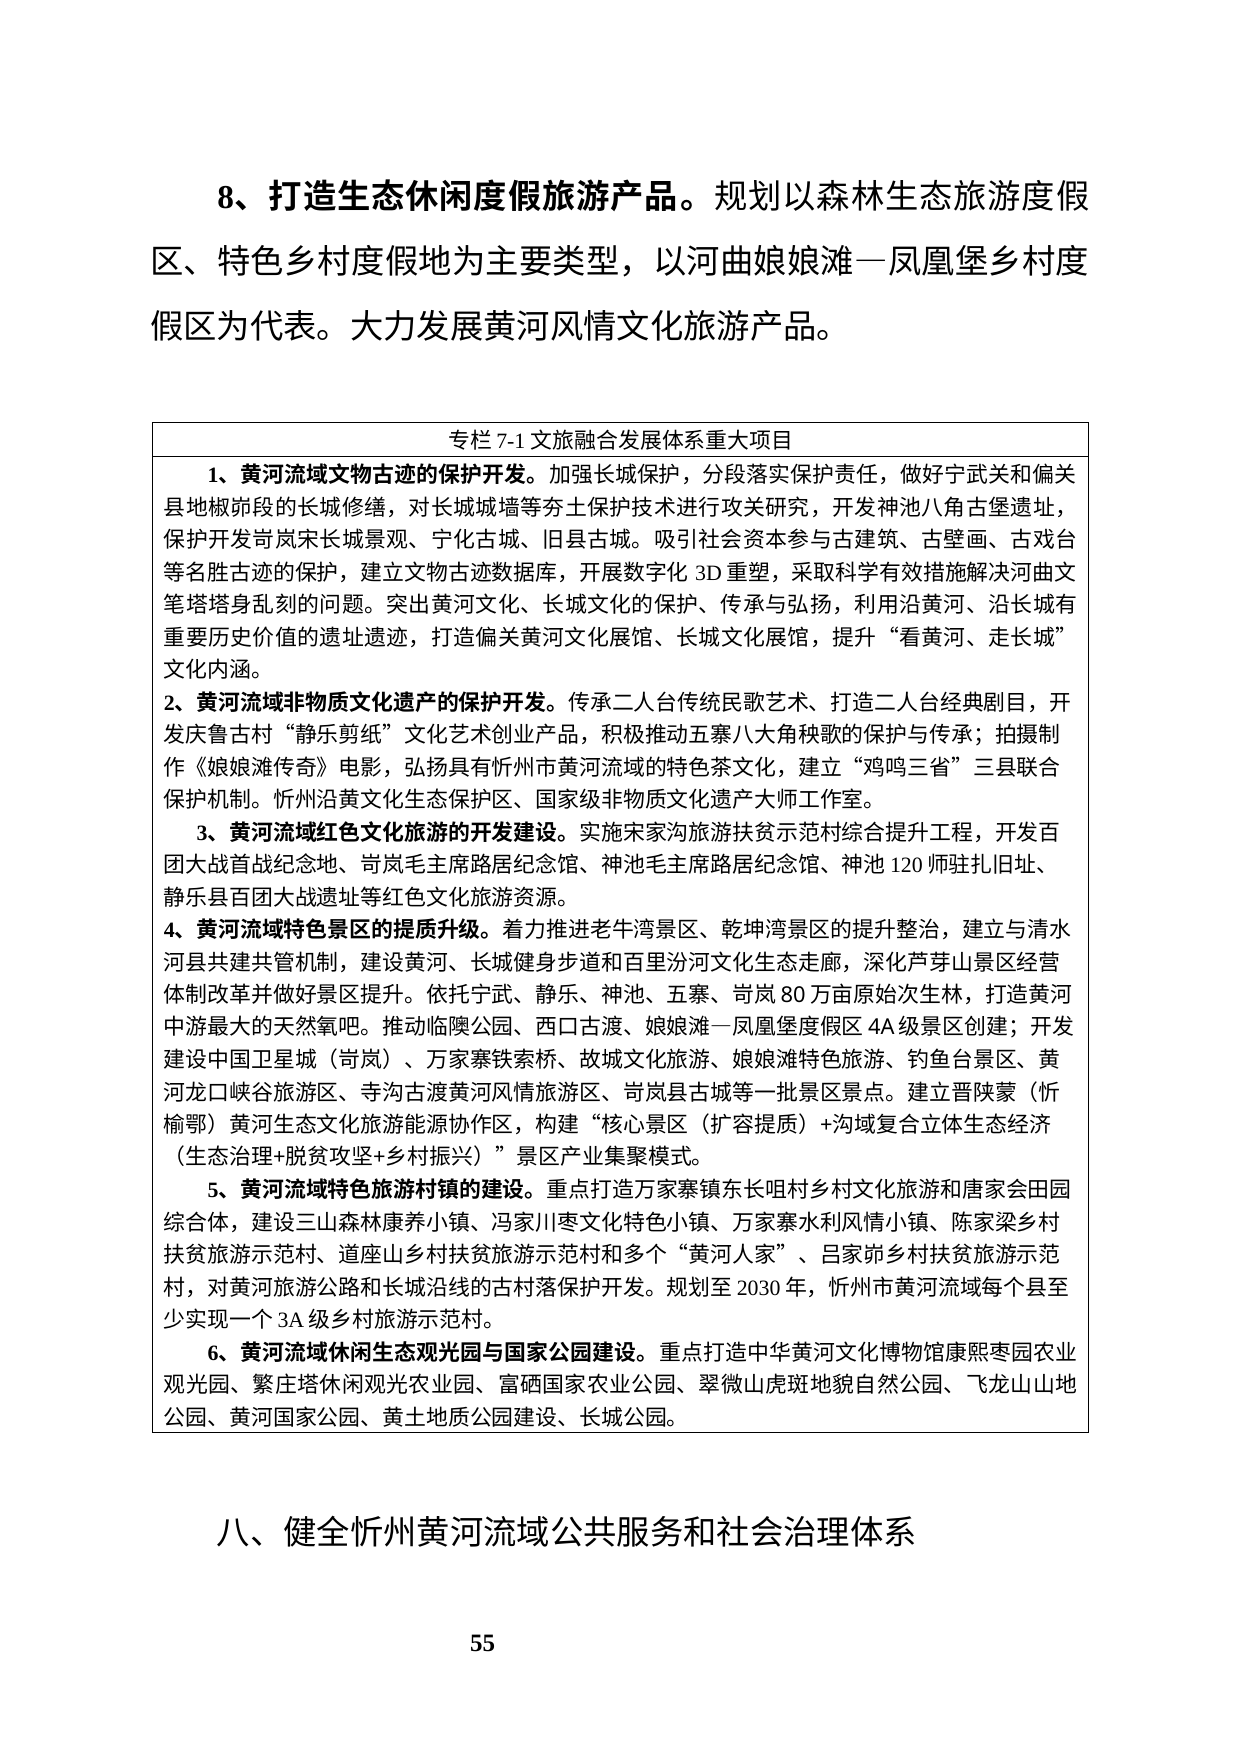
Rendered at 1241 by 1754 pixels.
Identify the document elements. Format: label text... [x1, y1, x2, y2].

table_header 专栏7-1 文旅融合发展体系重大项目 [153, 423, 1088, 456]
subtitle 八、健全忻州黄河流域公共服务和社会治理体系 [150, 1498, 1090, 1563]
table_cell 1、黄河流域文物古迹的保护开发。加强长城保护，分段落实保护责任，做好宁武关和偏关县地椒峁段的长城修缮，对长城城墙等夯土保护技术进行攻关研究，开发神池八角古堡遗址，保护开发岢岚宋长城景观、宁化古城、旧县古城。吸引社会资本参与古建筑、古壁画、古戏台等名胜古迹的保护，建立文物古迹数据库，开展数字化3D重塑，采取科学有效措施解决河曲文笔塔塔身乱刻的问题。突出黄河文化、长城文化的保护、传承与弘扬，利用沿黄河、沿长城有重要历史价值的遗址遗迹，打造偏关黄河文化展馆、长城文化展馆，提升“看黄河、走长城”文化内涵。 2、黄河流域非物质文化遗产的保护开发。传承二人台传统民歌艺术、打造二人台经典剧目，开发庆鲁古村“静乐剪纸”文化艺术创业产品，积极推动五寨八大角秧歌的保护与传承；拍摄制作《娘娘滩传奇》电影，弘扬具有忻州市黄河流域的特色茶文化，建立“鸡鸣三省”三县联合保护机制。忻州沿黄文化生态保护区、国家级非物质文化遗产大师工作室。 3、黄河流域红色文化旅游的开发建设。实施宋家沟旅游扶贫示范村综合提升工程，开发百团大战首战纪念地、岢岚毛主席路居纪念馆、神池毛主席路居纪念馆、神池120师驻扎旧址、静乐县百团大战遗址等红色文化旅游资源。 4、黄河流域特色景区的提质升级。着力推进老牛湾景区、乾坤湾景区的提升整治，建立与清水河县共建共管机制，建设黄河、长城健身步道和百里汾河文化生态走廊，深化芦芽山景区经营体制改革并做好景区提升。依托宁武、静乐、神池、五寨、岢岚80万亩原始次生林，打造黄河中游最大的天然氧吧。推动临隩公园、西口古渡、娘娘滩—凤凰堡度假区4A级景区创建；开发建设中国卫星城（岢岚）、万家寨铁索桥、故城文化旅游、娘娘滩特色旅游、钓鱼台景区、黄河龙口峡谷旅游区、寺沟古渡黄河风情旅游区、岢岚县古城等一批景区景点。建立晋陕蒙（忻榆鄂）黄河生态文化旅游能源协作区，构建“核心景区（扩容提质）+沟域复合立体生态经济（生态治理+脱贫攻坚+乡村振兴）”景区产业集聚模式。 5、黄河流域特色旅游村镇的建设。重点打造万家寨镇东长咀村乡村文化旅游和唐家会田园综合体，建设三山森林康养小镇、冯家川枣文化特色小镇、万家寨水利风情小镇、陈家梁乡村扶贫旅游示范村、道座山乡村扶贫旅游示范村和多个“黄河人家”、吕家峁乡村扶贫旅游示范村，对黄河旅游公路和长城沿线的古村落保护开发。规划至2030年，忻州市黄河流域每个县至少实现一个3A级乡村旅游示范村。 6、黄河流域休闲生态观光园与国家公园建设。重点打造中华黄河文化博物馆康熙枣园农业观光园、繁庄塔休闲观光农业园、富硒国家农业公园、翠微山虎斑地貌自然公园、飞龙山山地公园、黄河国家公园、黄土地质公园建设、长城公园。 [153, 457, 1088, 1432]
text 8、打造生态休闲度假旅游产品。规划以森林生态旅游度假区、特色乡村度假地为主要类型，以河曲娘娘滩—凤凰堡乡村度假区为代表。大力发展黄河风情文化旅游产品。 [150, 162, 1090, 357]
